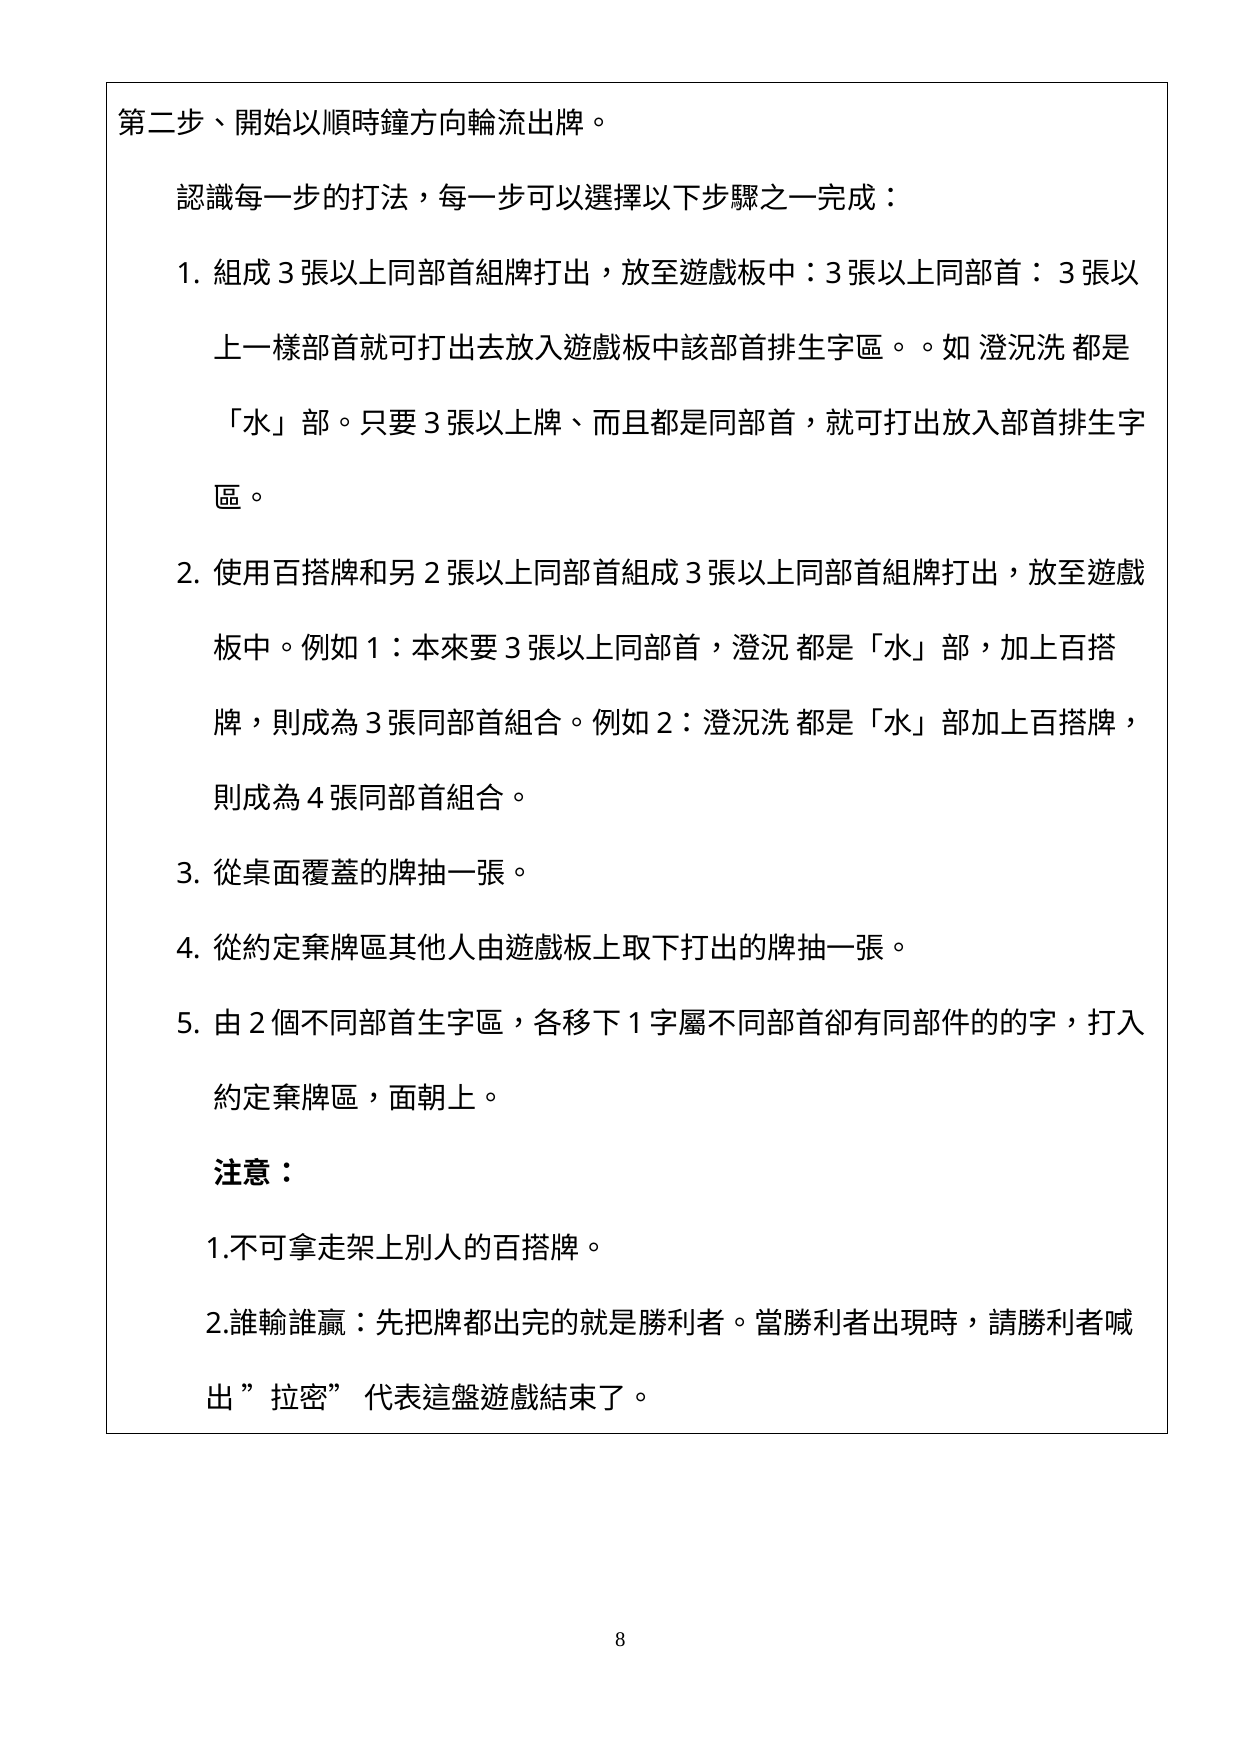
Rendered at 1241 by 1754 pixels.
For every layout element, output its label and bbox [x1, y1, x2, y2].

table_cell [107, 83, 1167, 1433]
